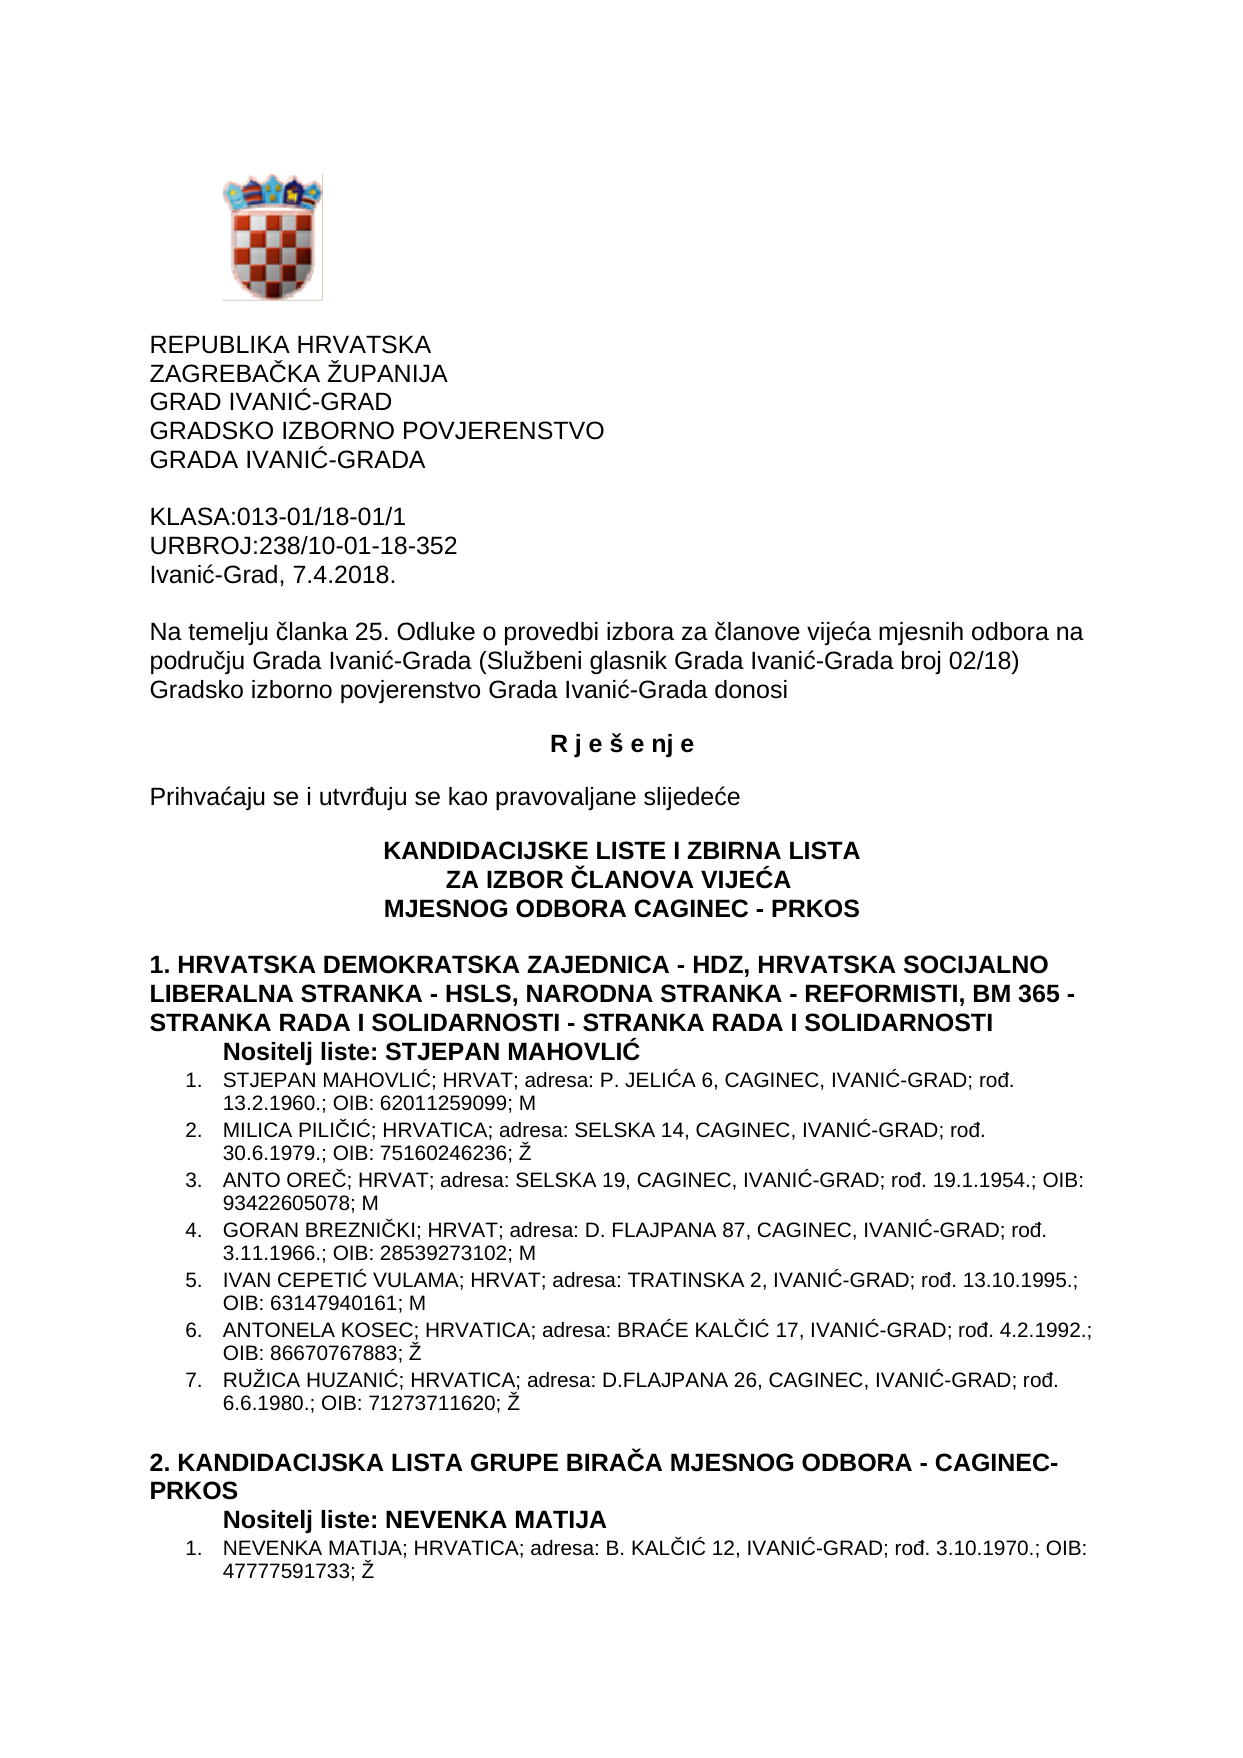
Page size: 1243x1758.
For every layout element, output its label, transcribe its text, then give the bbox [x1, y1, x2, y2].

list STJEPAN MAHOVLIĆ; HRVAT; adresa: P. JELIĆA 6, CAGINEC, IVANIĆ-GRAD; rođ. 13.2.1960.; OIB: 62011259099; M [185, 1068, 1094, 1115]
list ANTONELA KOSEC; HRVATICA; adresa: BRAĆE KALČIĆ 17, IVANIĆ-GRAD; rođ. 4.2.1992.; OIB: 86670767883; Ž [185, 1318, 1094, 1365]
list NEVENKA MATIJA; HRVATICA; adresa: B. KALČIĆ 12, IVANIĆ-GRAD; rođ. 3.10.1970.; OIB: 47777591733; Ž [185, 1537, 1094, 1584]
list RUŽICA HUZANIĆ; HRVATICA; adresa: D.FLAJPANA 26, CAGINEC, IVANIĆ-GRAD; rođ. 6.6.1980.; OIB: 71273711620; Ž [185, 1368, 1094, 1415]
text R j e š e nj e [149, 729, 1094, 757]
list ANTO OREČ; HRVAT; adresa: SELSKA 19, CAGINEC, IVANIĆ-GRAD; rođ. 19.1.1954.; OIB: 93422605078; M [185, 1168, 1094, 1215]
text Nositelj liste: NEVENKA MATIJA [149, 1505, 1094, 1534]
list IVAN CEPETIĆ VULAMA; HRVAT; adresa: TRATINSKA 2, IVANIĆ-GRAD; rođ. 13.10.1995.; OIB: 63147940161; M [185, 1268, 1094, 1315]
list GORAN BREZNIČKI; HRVAT; adresa: D. FLAJPANA 87, CAGINEC, IVANIĆ-GRAD; rođ. 3.11.1966.; OIB: 28539273102; M [185, 1218, 1094, 1265]
list MILICA PILIČIĆ; HRVATICA; adresa: SELSKA 14, CAGINEC, IVANIĆ-GRAD; rođ. 30.6.1979.; OIB: 75160246236; Ž [185, 1118, 1094, 1165]
text KANDIDACIJSKE LISTE I ZBIRNA LISTA ZA IZBOR ČLANOVA VIJEĆA MJESNOG ODBORA CAGINEC - PRKOS [149, 836, 1094, 922]
text 1. HRVATSKA DEMOKRATSKA ZAJEDNICA - HDZ, HRVATSKA SOCIJALNO LIBERALNA STRANKA - HSLS, NARODNA STRANKA - REFORMISTI, BM 365 - STRANKA RADA I SOLIDARNOSTI - STRANKA RADA I SOLIDARNOSTI [149, 950, 1094, 1037]
text Prihvaćaju se i utvrđuju se kao pravovaljane slijedeće [149, 782, 1094, 811]
text Nositelj liste: STJEPAN MAHOVLIĆ [149, 1037, 1094, 1065]
text 2. KANDIDACIJSKA LISTA GRUPE BIRAČA MJESNOG ODBORA - CAGINEC-PRKOS [149, 1450, 1094, 1505]
text REPUBLIKA HRVATSKA ZAGREBAČKA ŽUPANIJA GRAD IVANIĆ-GRAD GRADSKO IZBORNO POVJERENSTVO GRADA IVANIĆ-GRADA KLASA:013-01/18-01/1 URBROJ:238/10-01-18-352 Ivanić-Grad, 7.4.2018. Na temelju članka 25. Odluke o provedbi izbora za članove vijeća mjesnih odbora na području Grada Ivanić-Grada (Službeni glasnik Grada Ivanić-Grada broj 02/18) Gradsko izborno povjerenstvo Grada Ivanić-Grada donosi [149, 330, 1094, 704]
picture [222, 174, 340, 302]
